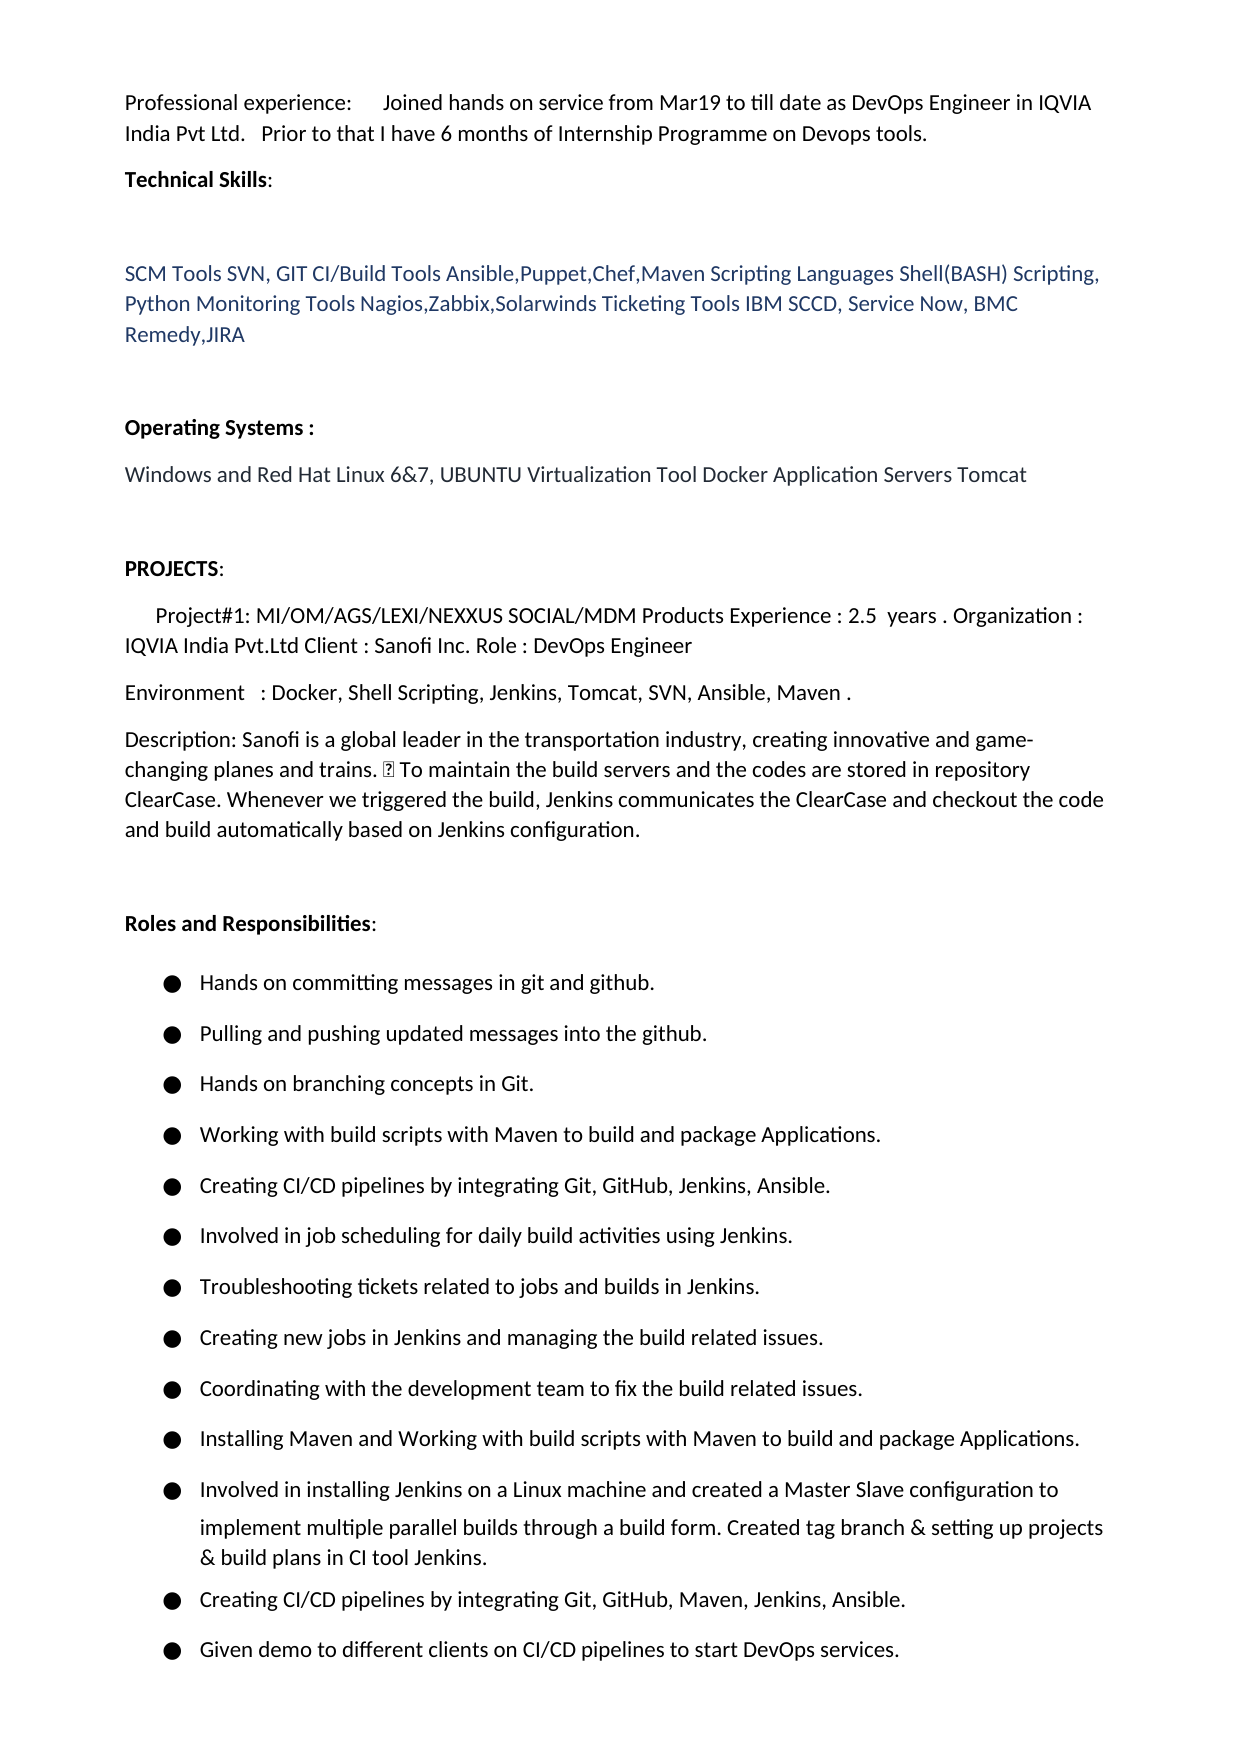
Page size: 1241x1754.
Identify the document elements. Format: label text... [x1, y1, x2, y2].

text Operating Systems : [124, 413, 1116, 442]
text Professional experience: Joined hands on service from Mar19 to till date as DevOps Engineer in IQVIA India Pvt Ltd. Prior to that I have 6 months of Internship Programme on Devops tools. [124, 88, 1116, 147]
list Hands on committing messages in git and github. [162, 956, 1116, 1003]
text Windows and Red Hat Linux 6&7, UBUNTU Virtualization Tool Docker Application Servers Tomcat [124, 460, 1116, 488]
list Coordinating with the development team to fix the build related issues. [162, 1362, 1116, 1409]
text Project#1: MI/OM/AGS/LEXI/NEXXUS SOCIAL/MDM Products Experience : 2.5 years . Organization : IQVIA India Pvt.Ltd Client : Sanofi Inc. Role : DevOps Engineer [124, 601, 1116, 659]
text SCM Tools SVN, GIT CI/Build Tools Ansible,Puppet,Chef,Maven Scripting Languages Shell(BASH) Scripting, Python Monitoring Tools Nagios,Zabbix,Solarwinds Ticketing Tools IBM SCCD, Service Now, BMC Remedy,JIRA [124, 259, 1116, 348]
text PROJECTS: [124, 554, 1116, 582]
list Creating CI/CD pipelines by integrating Git, GitHub, Jenkins, Ansible. [162, 1159, 1116, 1206]
list Involved in installing Jenkins on a Linux machine and created a Master Slave configuration to implement multiple parallel builds through a build form. Created tag branch & setting up projects & build plans in CI tool Jenkins. [162, 1463, 1116, 1571]
list Pulling and pushing updated messages into the github. [162, 1007, 1116, 1054]
list Creating CI/CD pipelines by integrating Git, GitHub, Maven, Jenkins, Ansible. [162, 1573, 1116, 1620]
list Hands on branching concepts in Git. [162, 1058, 1116, 1105]
list Involved in job scheduling for daily build activities using Jenkins. [162, 1210, 1116, 1257]
list Creating new jobs in Jenkins and managing the build related issues. [162, 1311, 1116, 1358]
list Given demo to different clients on CI/CD pipelines to start DevOps services. [162, 1624, 1116, 1671]
list Installing Maven and Working with build scripts with Maven to build and package Applications. [162, 1413, 1116, 1460]
list Troubleshooting tickets related to jobs and builds in Jenkins. [162, 1261, 1116, 1308]
text Roles and Responsibilities: [124, 909, 1116, 937]
text Description: Sanofi is a global leader in the transportation industry, creating innovative and game-changing planes and trains.  To maintain the build servers and the codes are stored in repository ClearCase. Whenever we triggered the build, Jenkins communicates the ClearCase and checkout the code and build automatically based on Jenkins configuration. [124, 725, 1116, 844]
list Working with build scripts with Maven to build and package Applications. [162, 1108, 1116, 1155]
text Environment : Docker, Shell Scripting, Jenkins, Tomcat, SVN, Ansible, Maven . [124, 678, 1116, 706]
text Technical Skills: [124, 166, 1116, 194]
